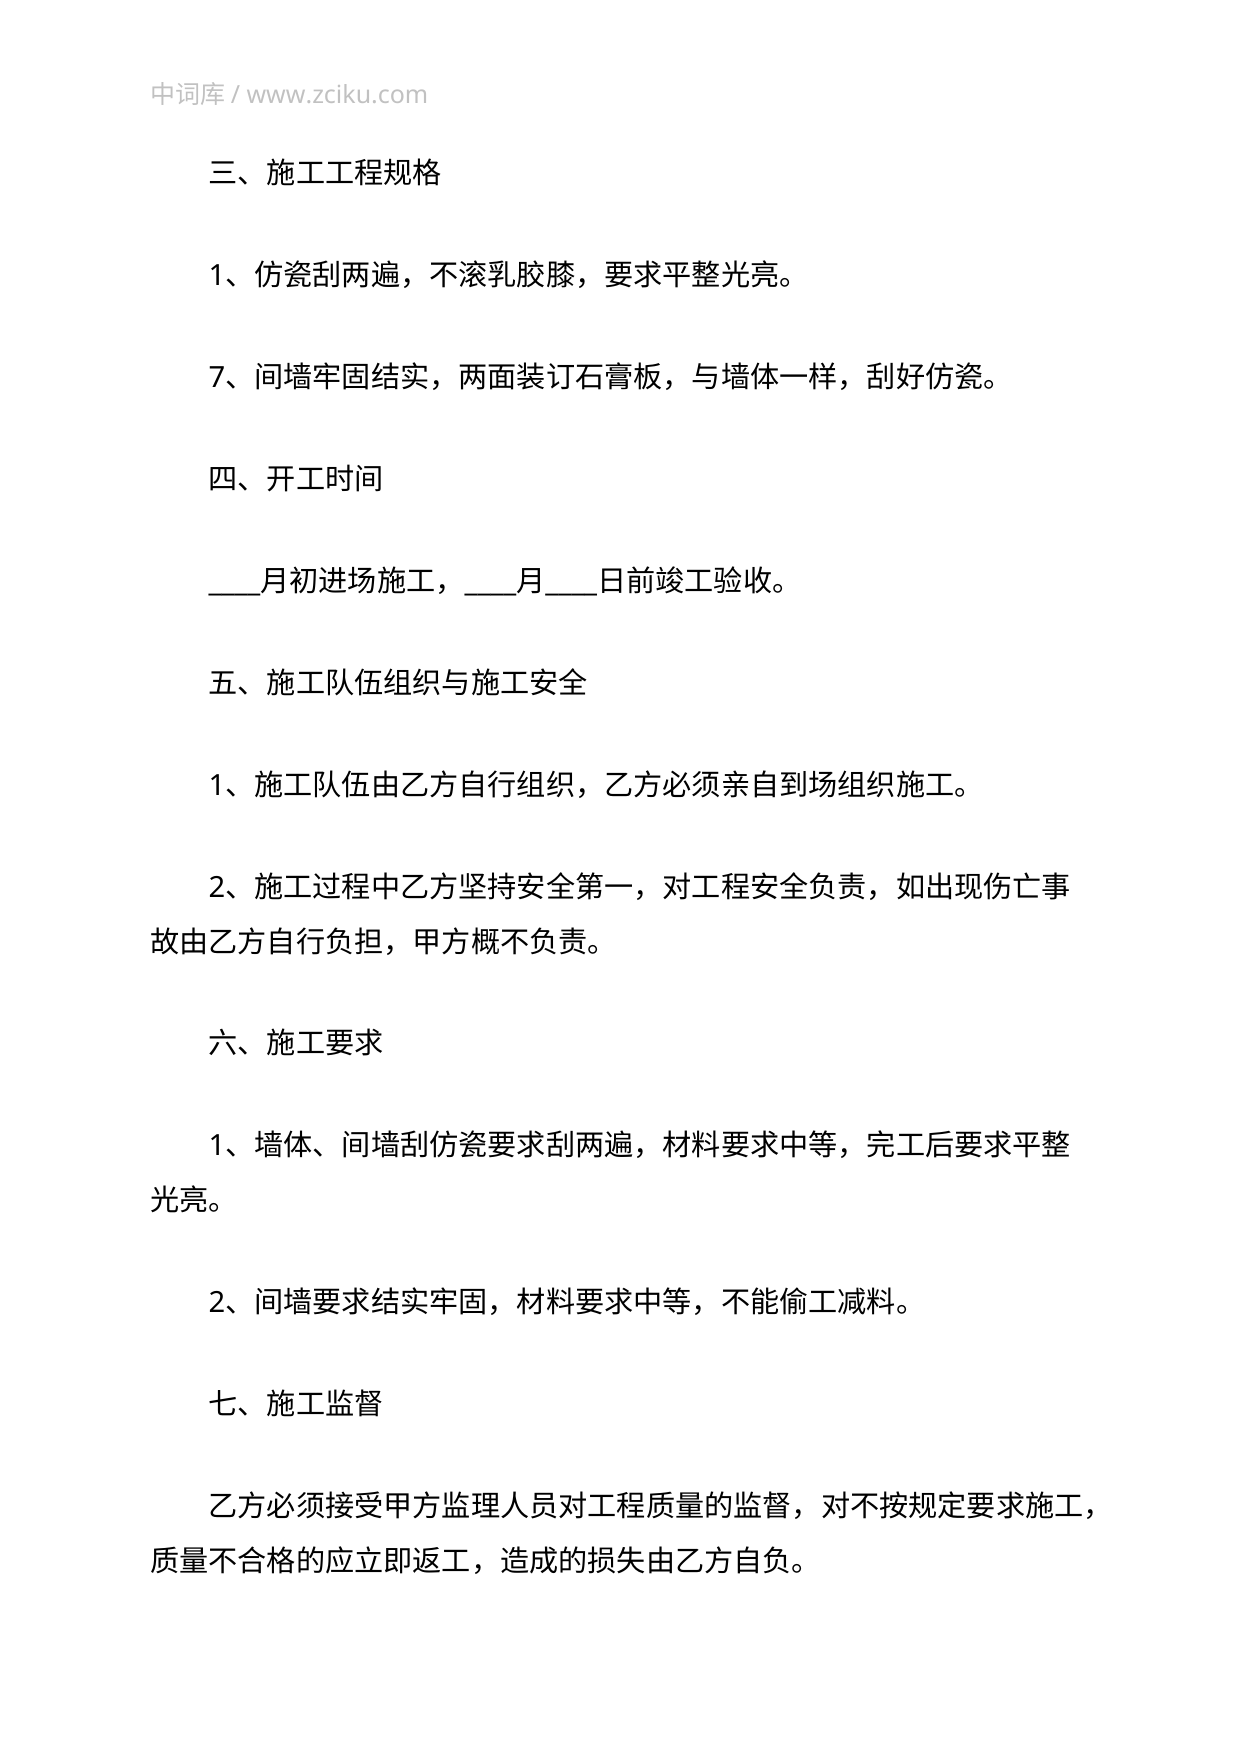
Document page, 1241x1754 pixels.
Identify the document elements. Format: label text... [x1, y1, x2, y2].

text 1、仿瓷刮两遍，不滚乳胶膝，要求平整光亮。 [150, 252, 1090, 294]
text ____月初进场施工，____月____日前竣工验收。 [150, 557, 1090, 600]
text 1、施工队伍由乙方自行组织，乙方必须亲自到场组织施工。 [150, 761, 1090, 804]
text 五、施工队伍组织与施工安全 [150, 659, 1090, 702]
text 四、开工时间 [150, 456, 1090, 498]
text 六、施工要求 [150, 1020, 1090, 1062]
text 乙方必须接受甲方监理人员对工程质量的监督，对不按规定要求施工，质量不合格的应立即返工，造成的损失由乙方自负。 [150, 1482, 1090, 1579]
text 2、间墙要求结实牢固，材料要求中等，不能偷工减料。 [150, 1278, 1090, 1321]
text 7、间墙牢固结实，两面装订石膏板，与墙体一样，刮好仿瓷。 [150, 354, 1090, 396]
text 1、墙体、间墙刮仿瓷要求刮两遍，材料要求中等，完工后要求平整光亮。 [150, 1122, 1090, 1219]
text 2、施工过程中乙方坚持安全第一，对工程安全负责，如出现伤亡事故由乙方自行负担，甲方概不负责。 [150, 863, 1090, 961]
text 三、施工工程规格 [150, 150, 1090, 192]
text 七、施工监督 [150, 1381, 1090, 1423]
